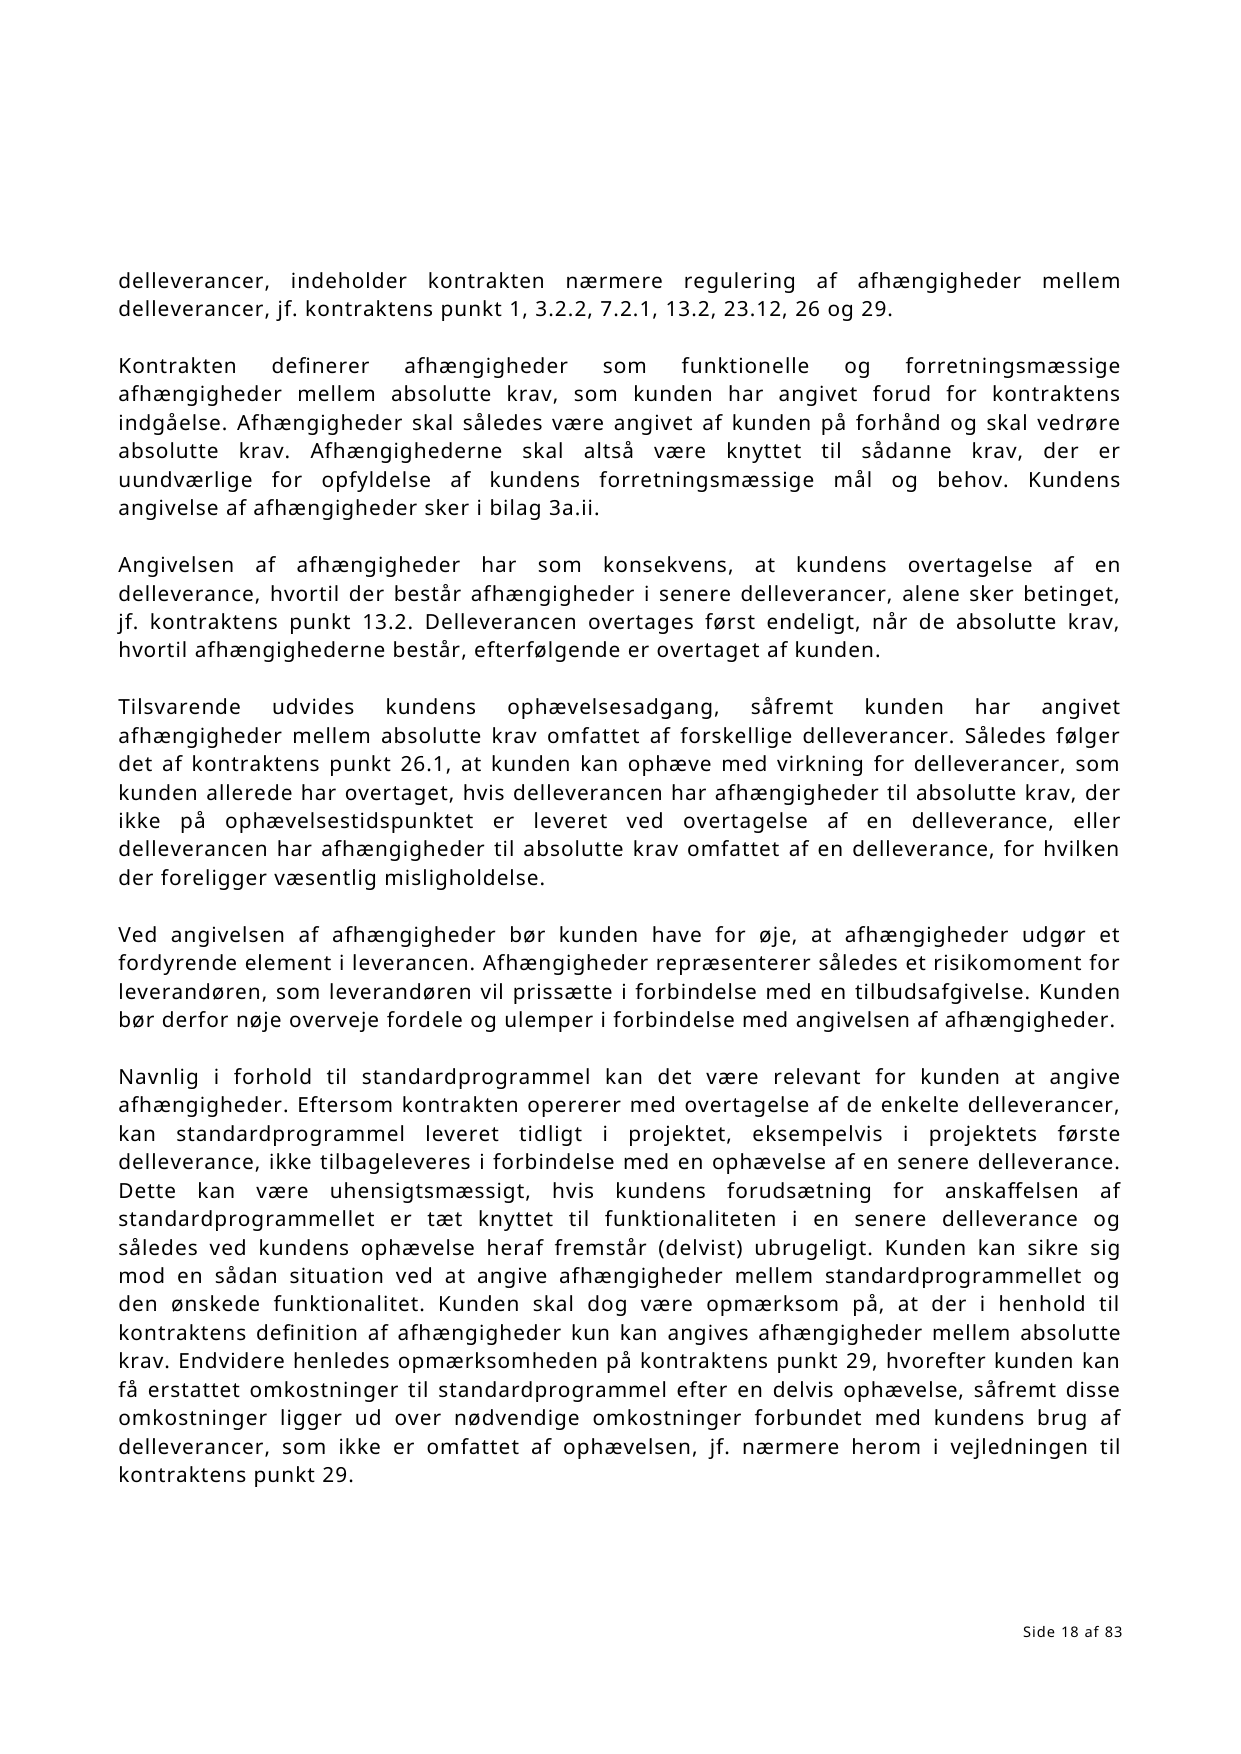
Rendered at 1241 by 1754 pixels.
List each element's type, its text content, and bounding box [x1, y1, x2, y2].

text Tilsvarende udvides kundens ophævelsesadgang, såfremt kunden har angivet afhængigheder mellem absolutte krav omfattet af forskellige delleverancer. Således følger det af kontraktens punkt 26.1, at kunden kan ophæve med virkning for delleverancer, som kunden allerede har overtaget, hvis delleverancen har afhængigheder til absolutte krav, der ikke på ophævelsestidspunktet er leveret ved overtagelse af en delleverance, eller delleverancen har afhængigheder til absolutte krav omfattet af en delleverance, for hvilken der foreligger væsentlig misligholdelse. [118, 692, 1122, 891]
text Navnlig i forhold til standardprogrammel kan det være relevant for kunden at angive afhængigheder. Eftersom kontrakten opererer med overtagelse af de enkelte delleverancer, kan standardprogrammel leveret tidligt i projektet, eksempelvis i projektets første delleverance, ikke tilbageleveres i forbindelse med en ophævelse af en senere delleverance. Dette kan være uhensigtsmæssigt, hvis kundens forudsætning for anskaffelsen af standardprogrammellet er tæt knyttet til funktionaliteten i en senere delleverance og således ved kundens ophævelse heraf fremstår (delvist) ubrugeligt. Kunden kan sikre sig mod en sådan situation ved at angive afhængigheder mellem standardprogrammellet og den ønskede funktionalitet. Kunden skal dog være opmærksom på, at der i henhold til kontraktens definition af afhængigheder kun kan angives afhængigheder mellem absolutte krav. Endvidere henledes opmærksomheden på kontraktens punkt 29, hvorefter kunden kan få erstattet omkostninger til standardprogrammel efter en delvis ophævelse, såfremt disse omkostninger ligger ud over nødvendige omkostninger forbundet med kundens brug af delleverancer, som ikke er omfattet af ophævelsen, jf. nærmere herom i vejledningen til kontraktens punkt 29. [118, 1062, 1122, 1489]
text Kontrakten definerer afhængigheder som funktionelle og forretningsmæssige afhængigheder mellem absolutte krav, som kunden har angivet forud for kontraktens indgåelse. Afhængigheder skal således være angivet af kunden på forhånd og skal vedrøre absolutte krav. Afhængighederne skal altså være knyttet til sådanne krav, der er uundværlige for opfyldelse af kundens forretningsmæssige mål og behov. Kundens angivelse af afhængigheder sker i bilag 3a.ii. [118, 351, 1122, 522]
text Angivelsen af afhængigheder har som konsekvens, at kundens overtagelse af en delleverance, hvortil der består afhængigheder i senere delleverancer, alene sker betinget, jf. kontraktens punkt 13.2. Delleverancen overtages først endeligt, når de absolutte krav, hvortil afhængighederne består, efterfølgende er overtaget af kunden. [118, 550, 1122, 664]
text Ved angivelsen af afhængigheder bør kunden have for øje, at afhængigheder udgør et fordyrende element i leverancen. Afhængigheder repræsenterer således et risikomoment for leverandøren, som leverandøren vil prissætte i forbindelse med en tilbudsafgivelse. Kunden bør derfor nøje overveje fordele og ulemper i forbindelse med angivelsen af afhængigheder. [118, 920, 1122, 1034]
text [118, 266, 1122, 323]
